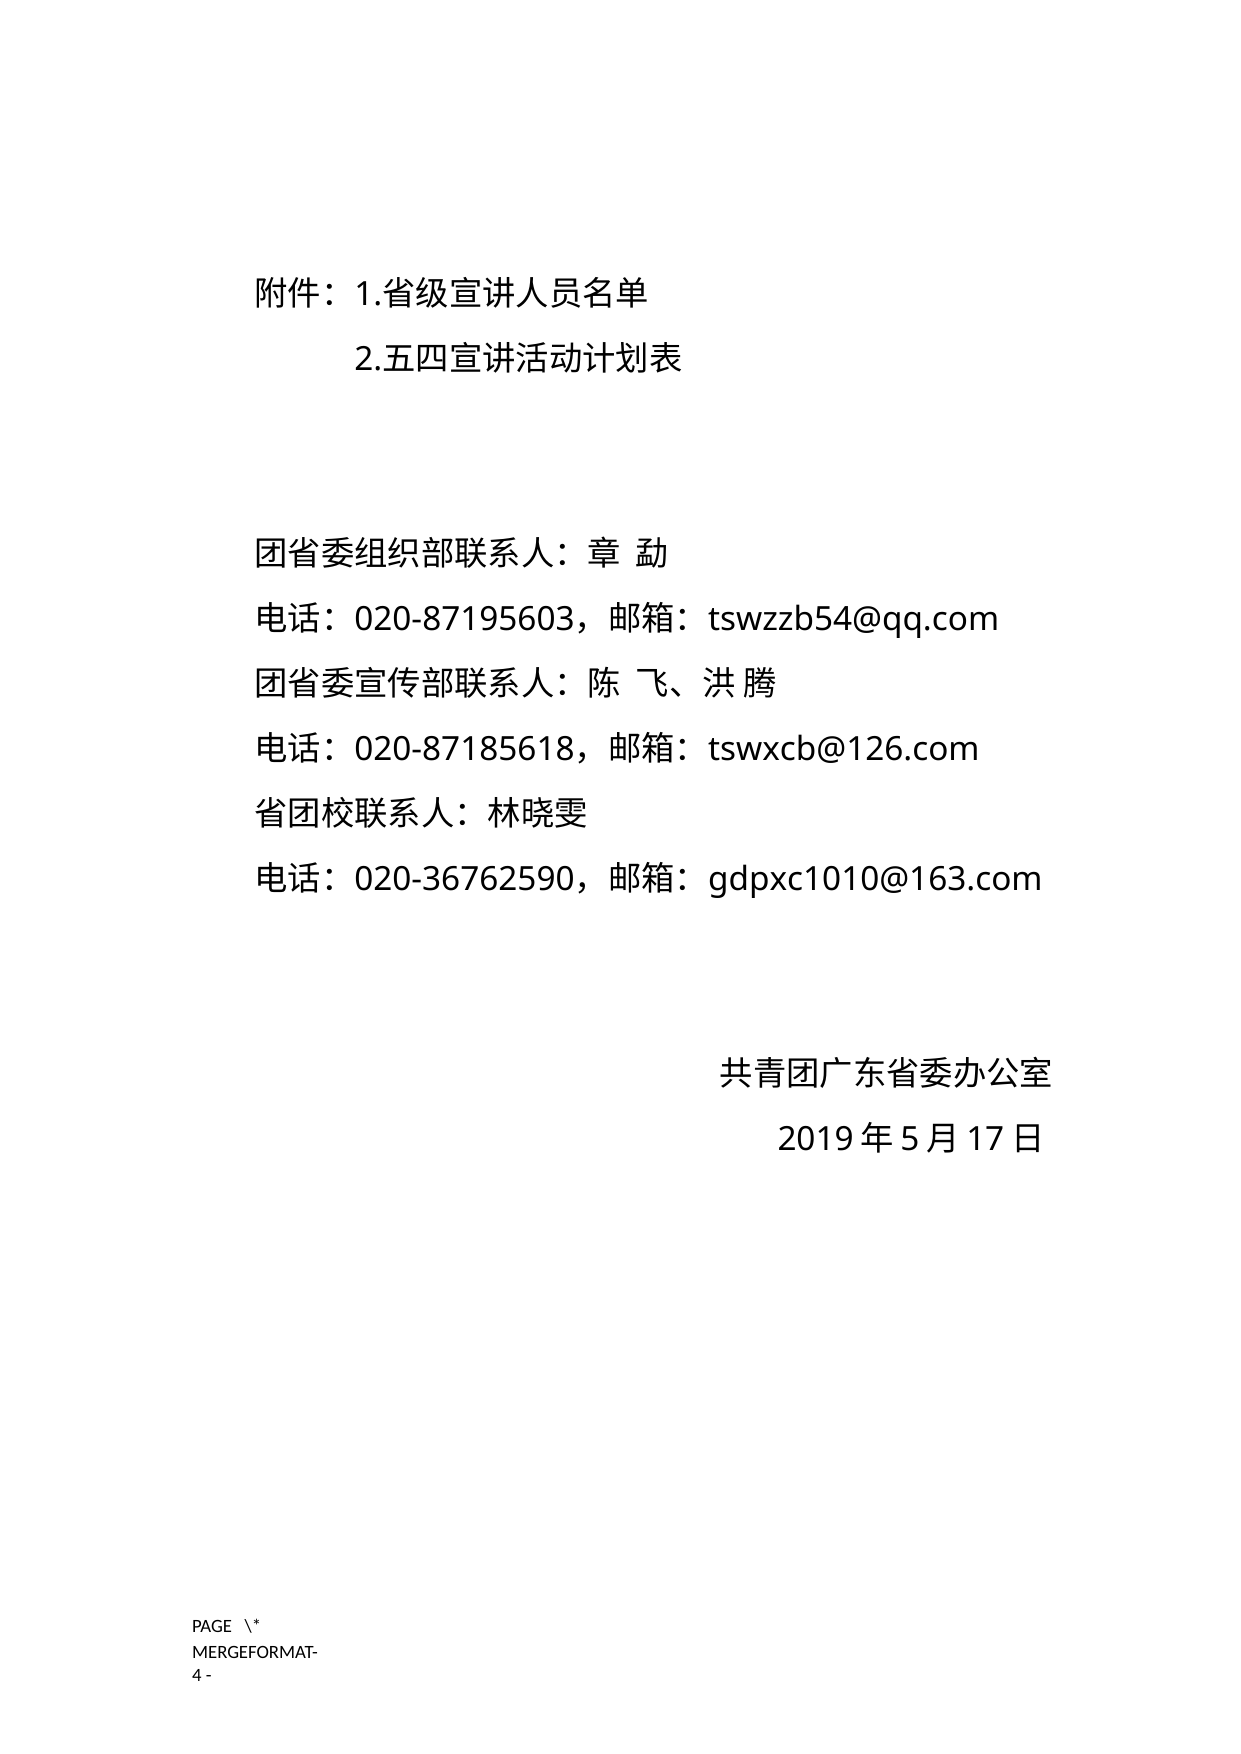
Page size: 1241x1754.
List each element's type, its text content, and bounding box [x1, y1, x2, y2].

text 电话：020-87185618，邮箱：tswxcb@126.com [187, 713, 1053, 778]
text 附件：1.省级宣讲人员名单 [187, 258, 1053, 323]
text 团省委宣传部联系人：陈 飞、洪 腾 [187, 648, 1053, 713]
text 电话：020-87195603，邮箱：tswzzb54@qq.com [187, 583, 1053, 648]
text 团省委组织部联系人：章 勐 [187, 518, 1053, 583]
text 共青团广东省委办公室 [187, 1038, 1053, 1103]
text 电话：020-36762590，邮箱：gdpxc1010@163.com [187, 843, 1053, 908]
text 2.五四宣讲活动计划表 [187, 323, 1053, 388]
text 省团校联系人：林晓雯 [187, 778, 1053, 843]
text 2019年5月17日 [187, 1103, 1044, 1168]
